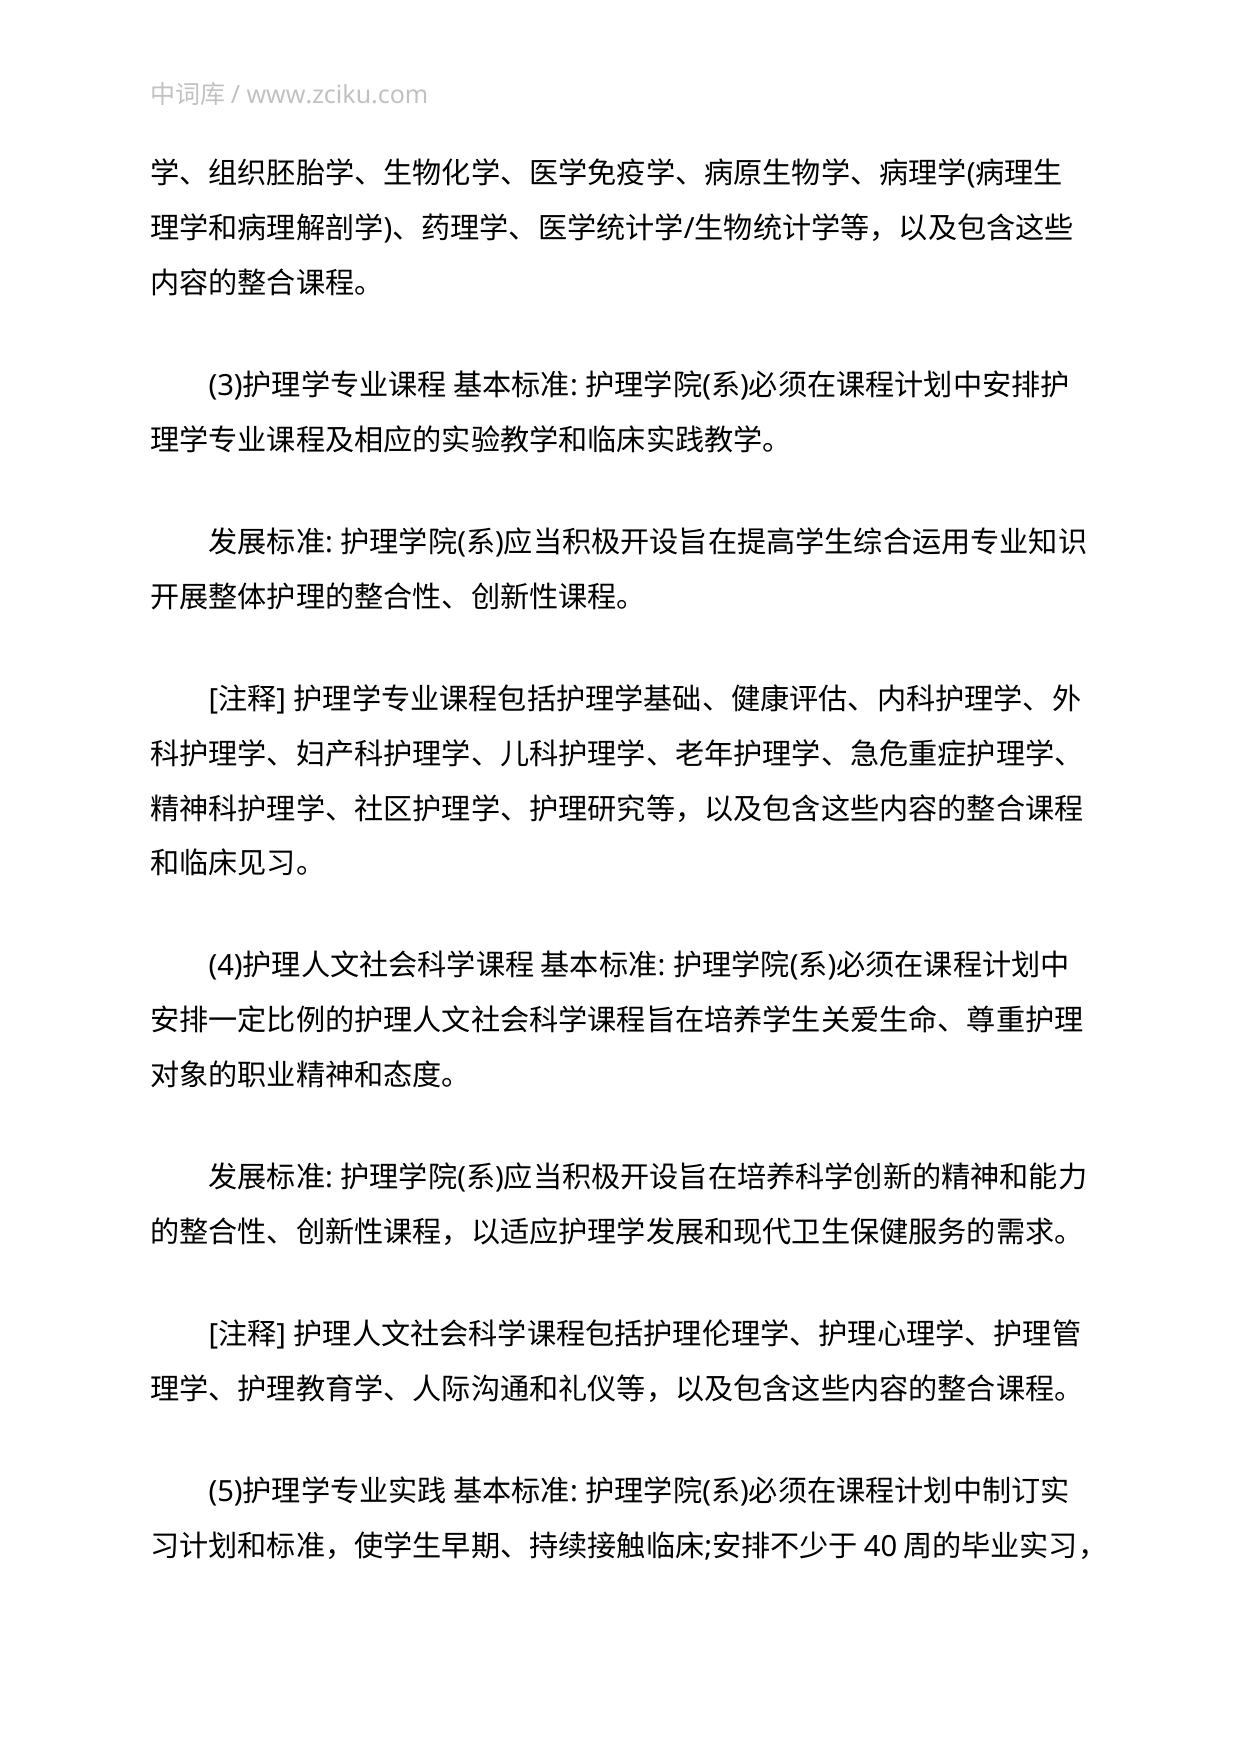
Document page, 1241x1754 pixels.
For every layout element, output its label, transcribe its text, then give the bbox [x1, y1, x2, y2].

text [注释] 护理学专业课程包括护理学基础、健康评估、内科护理学、外科护理学、妇产科护理学、儿科护理学、老年护理学、急危重症护理学、精神科护理学、社区护理学、护理研究等，以及包含这些内容的整合课程和临床见习。 [150, 675, 1090, 882]
text [注释] 护理人文社会科学课程包括护理伦理学、护理心理学、护理管理学、护理教育学、人际沟通和礼仪等，以及包含这些内容的整合课程。 [150, 1310, 1090, 1408]
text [150, 1467, 1090, 1564]
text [150, 150, 1090, 302]
text (4)护理人文社会科学课程 基本标准: 护理学院(系)必须在课程计划中安排一定比例的护理人文社会科学课程旨在培养学生关爱生命、尊重护理对象的职业精神和态度。 [150, 942, 1090, 1094]
text (3)护理学专业课程 基本标准: 护理学院(系)必须在课程计划中安排护理学专业课程及相应的实验教学和临床实践教学。 [150, 362, 1090, 459]
text 发展标准: 护理学院(系)应当积极开设旨在提高学生综合运用专业知识开展整体护理的整合性、创新性课程。 [150, 518, 1090, 616]
text 发展标准: 护理学院(系)应当积极开设旨在培养科学创新的精神和能力的整合性、创新性课程，以适应护理学发展和现代卫生保健服务的需求。 [150, 1153, 1090, 1251]
